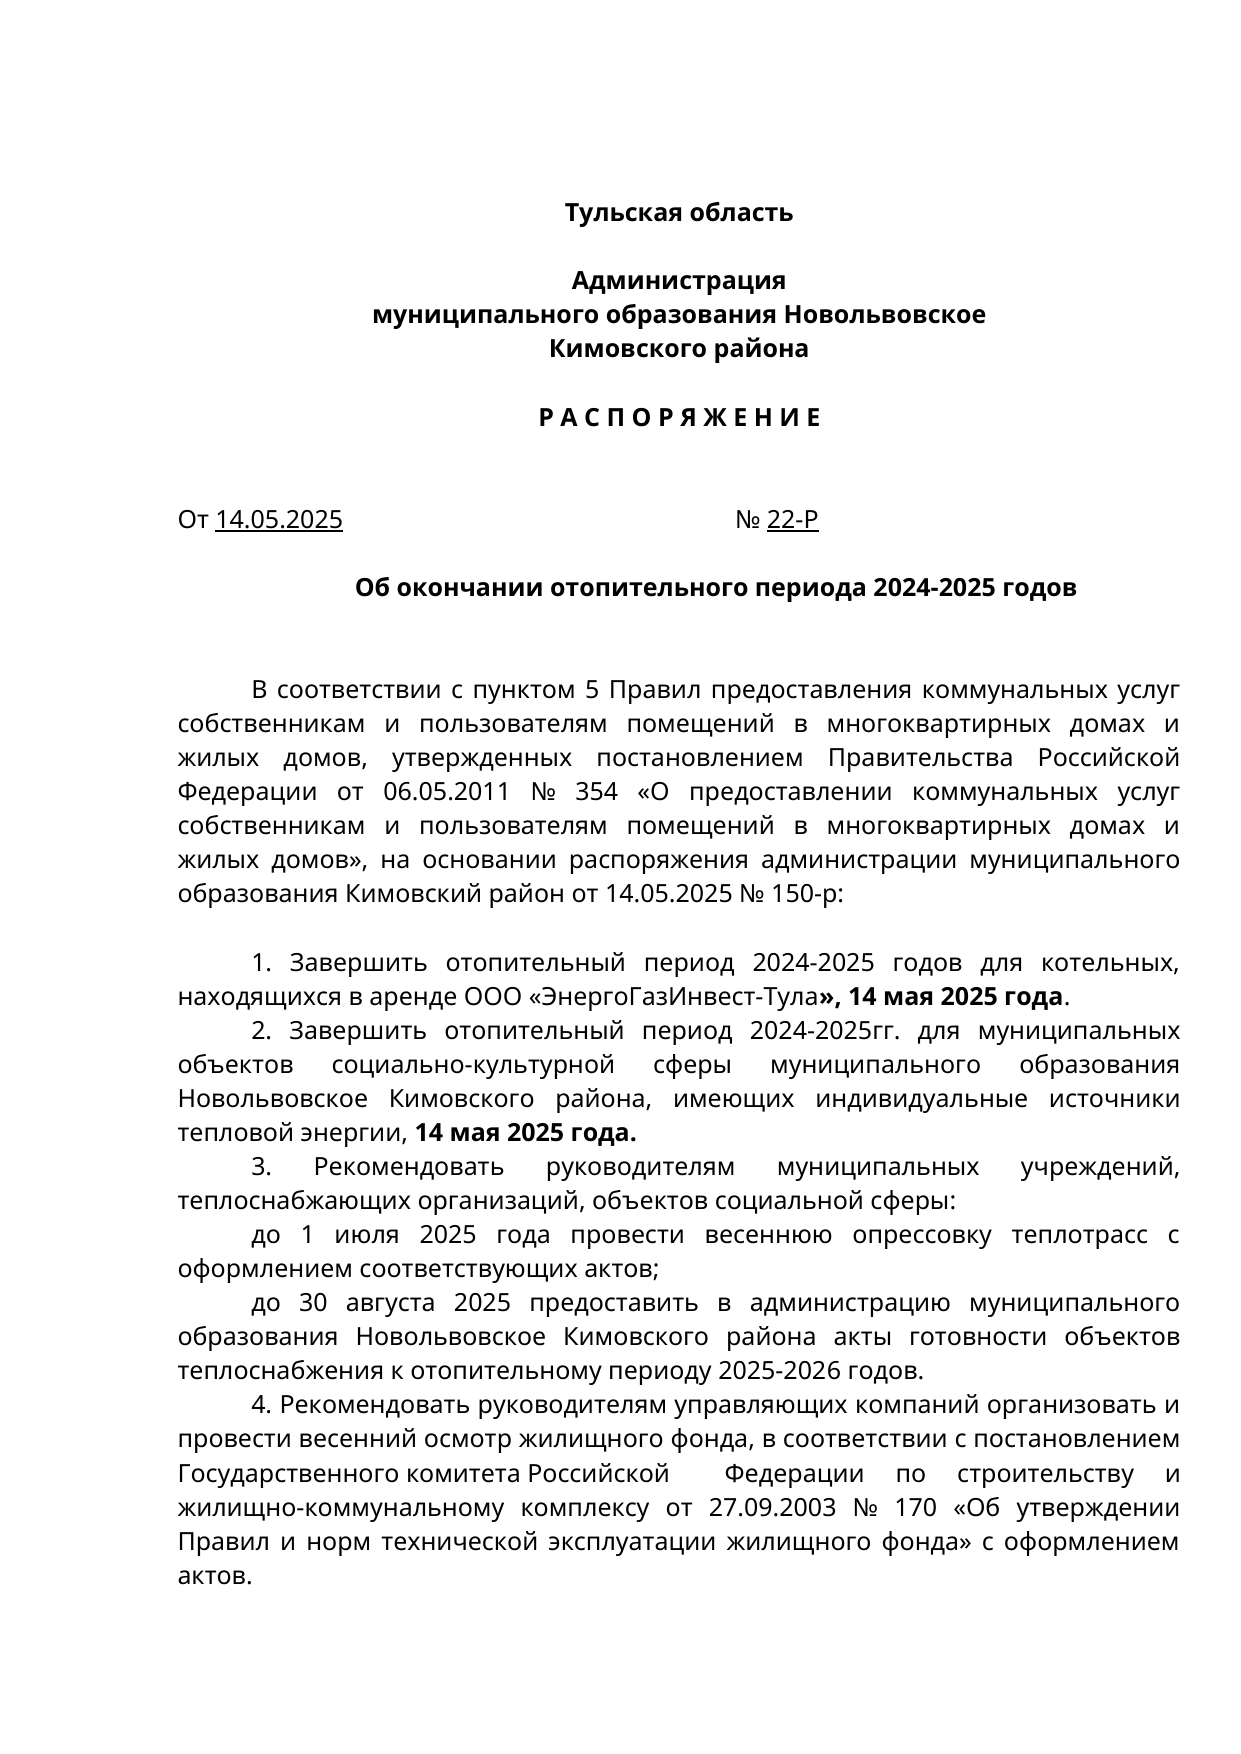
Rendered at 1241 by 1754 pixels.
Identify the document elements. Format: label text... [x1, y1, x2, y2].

text до 1 июля 2025 года провести весеннюю опрессовку теплотрасс с оформлением соответствующих актов; [177, 1217, 1181, 1285]
text Кимовского района [177, 331, 1181, 365]
text Об окончании отопительного периода 2024-2025 годов [177, 569, 1181, 604]
text 3. Рекомендовать руководителям муниципальных учреждений, теплоснабжающих организаций, объектов социальной сферы: [177, 1149, 1181, 1217]
text 2. Завершить отопительный период 2024-2025гг. для муниципальных объектов социально-культурной сферы муниципального образования Новольвовское Кимовского района, имеющих индивидуальные источники тепловой энергии, 14 мая 2025 года. [177, 1012, 1181, 1149]
text Администрация [177, 263, 1181, 297]
text Р А С П О Р Я Ж Е Н И Е [177, 399, 1181, 433]
text Тульская область [177, 195, 1181, 229]
text 4. Рекомендовать руководителям управляющих компаний организовать и провести весенний осмотр жилищного фонда, в соответствии с постановлением Государственного комитета Российской Федерации по строительству и жилищно-коммунальному комплексу от 27.09.2003 № 170 «Об утверждении Правил и норм технической эксплуатации жилищного фонда» с оформлением актов. [177, 1387, 1181, 1591]
table_header № 22-Р [724, 501, 1192, 536]
text В соответствии с пунктом 5 Правил предоставления коммунальных услуг собственникам и пользователям помещений в многоквартирных домах и жилых домов, утвержденных постановлением Правительства Российской Федерации от 06.05.2011 № 354 «О предоставлении коммунальных услуг собственникам и пользователям помещений в многоквартирных домах и жилых домов», на основании распоряжения администрации муниципального образования Кимовский район от 14.05.2025 № 150-р: [177, 672, 1181, 910]
text 1. Завершить отопительный период 2024-2025 годов для котельных, находящихся в аренде ООО «ЭнергоГазИнвест-Тула», 14 мая 2025 года. [177, 944, 1181, 1012]
text муниципального образования Новольвовское [177, 297, 1181, 331]
table_header От 14.05.2025 [166, 501, 723, 536]
text до 30 августа 2025 предоставить в администрацию муниципального образования Новольвовское Кимовского района акты готовности объектов теплоснабжения к отопительному периоду 2025-2026 годов. [177, 1285, 1181, 1387]
